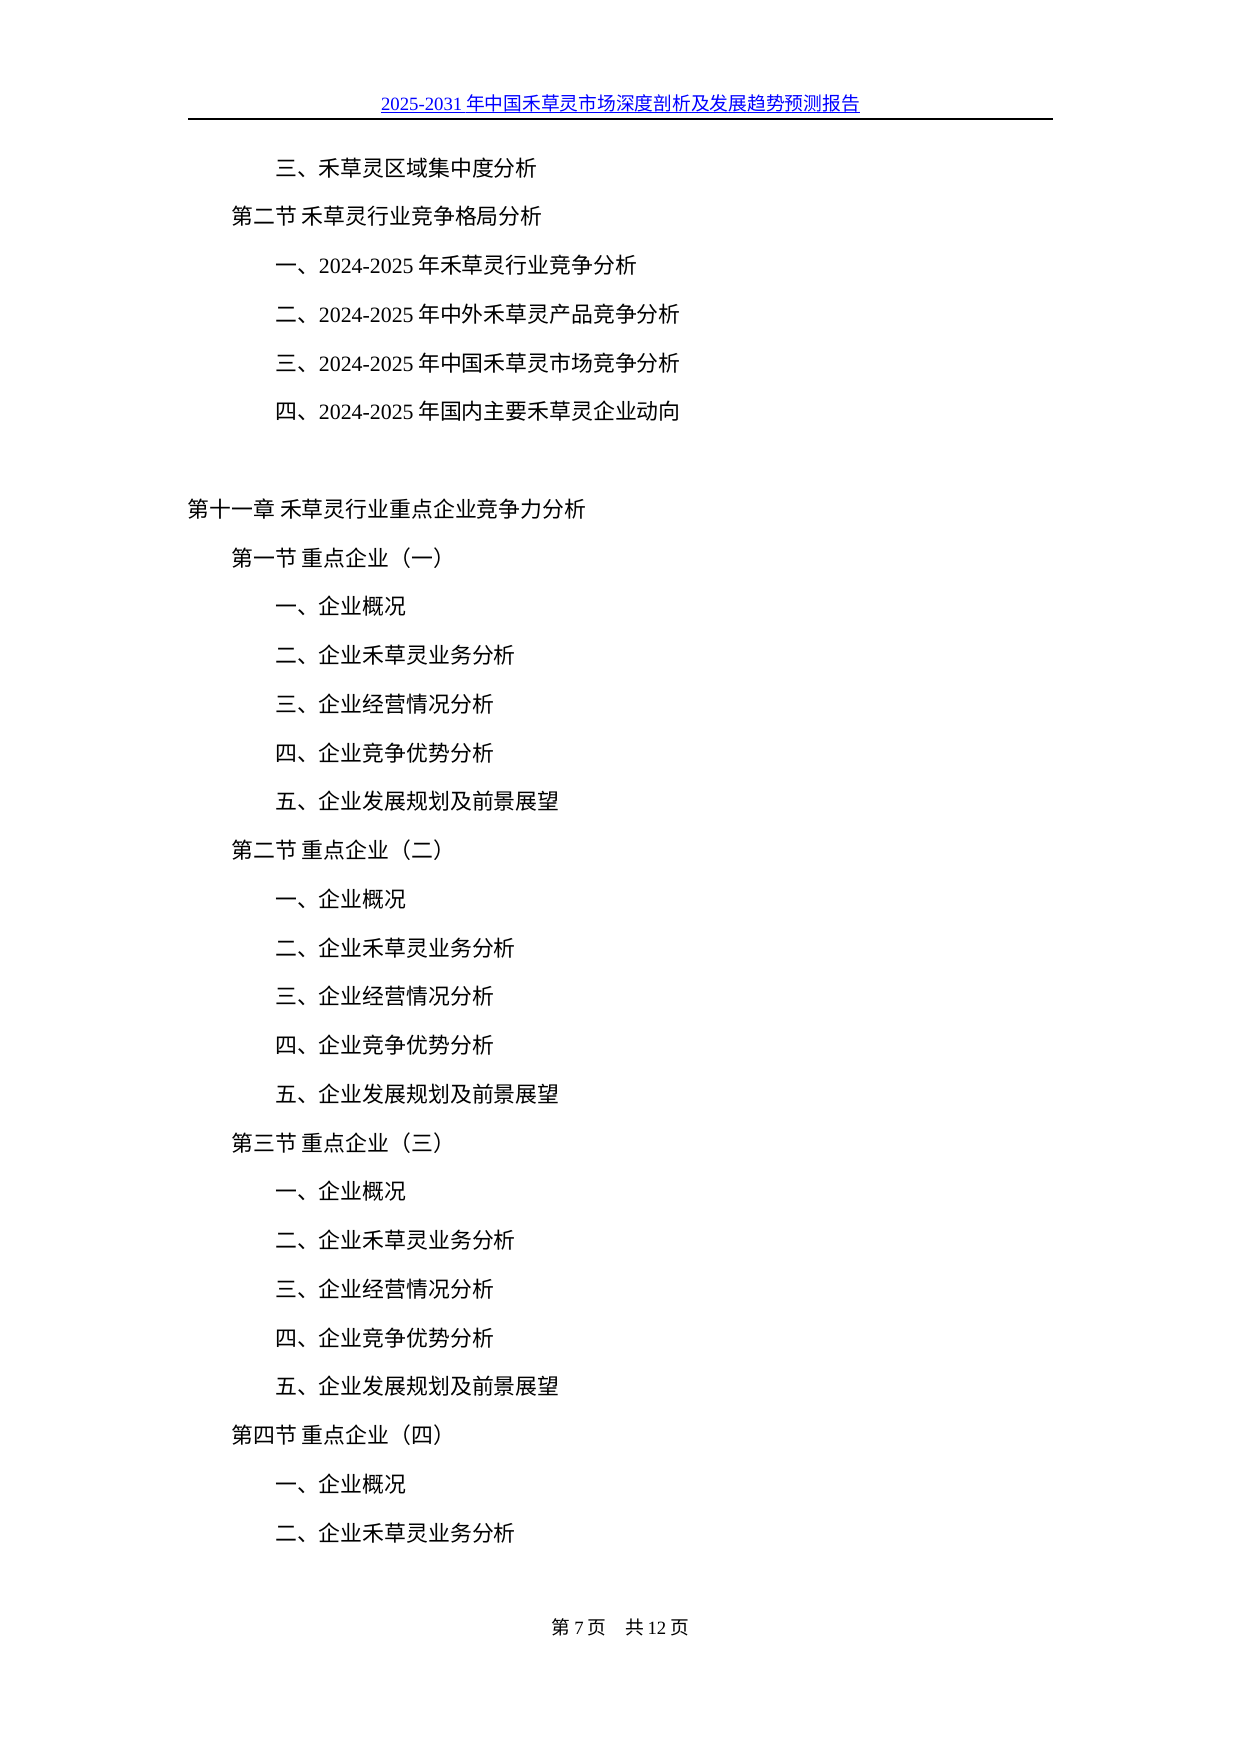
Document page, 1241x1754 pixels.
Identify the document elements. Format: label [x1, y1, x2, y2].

text [187, 150, 1053, 1548]
